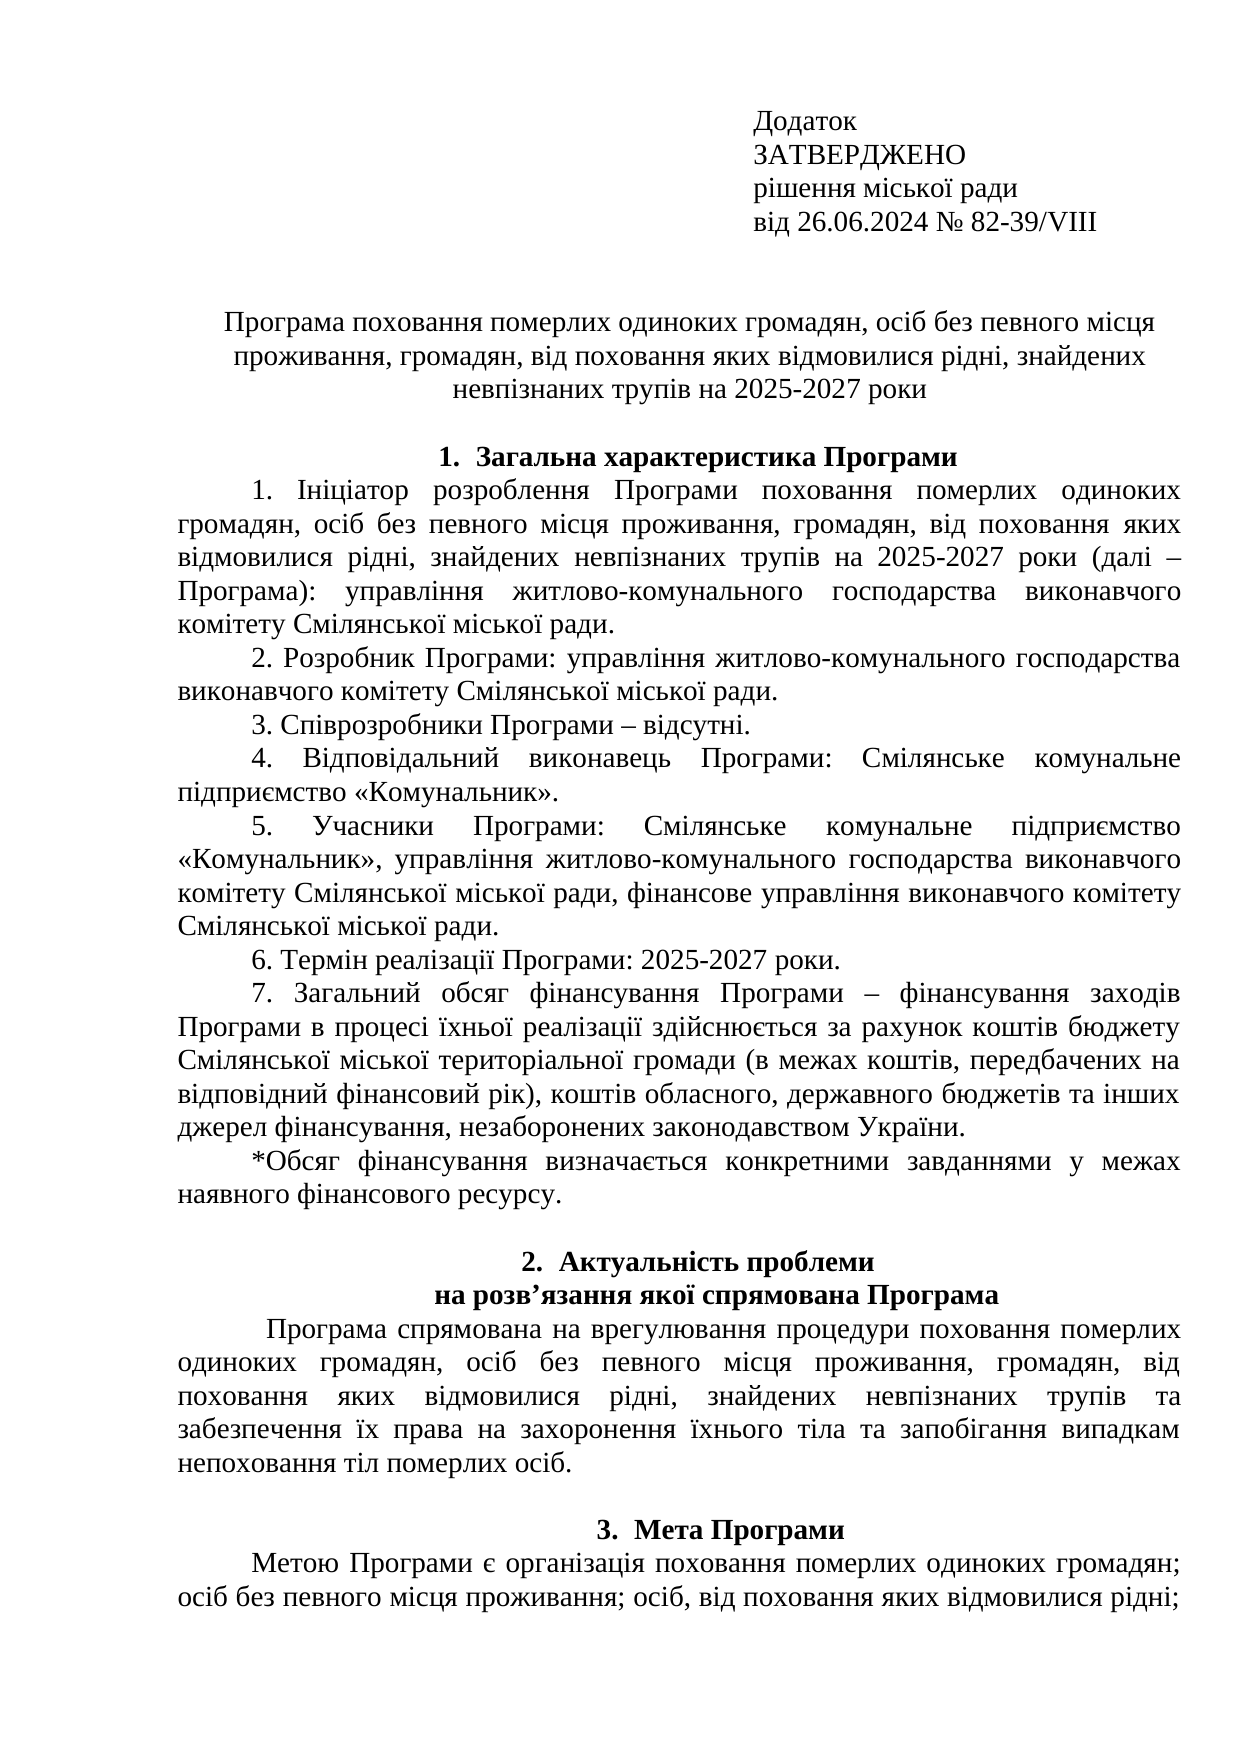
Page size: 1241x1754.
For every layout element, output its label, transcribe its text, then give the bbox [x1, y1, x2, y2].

list Мета Програми [260, 1512, 1181, 1546]
text від 26.06.2024 № 82-39/VIII [207, 204, 1187, 237]
text Програма спрямована на врегулювання процедури поховання померлих одиноких громадян, осіб без певного місця проживання, громадян, від поховання яких відмовилися рідні, знайдених невпізнаних трупів та забезпечення їх права на захоронення їхнього тіла та запобігання випадкам непоховання тіл померлих осіб. [177, 1311, 1181, 1478]
subtitle Додаток [207, 103, 1181, 137]
list Загальна характеристика Програми [215, 439, 1181, 472]
text 6. Термін реалізації Програми: 2025-2027 роки. [177, 942, 1181, 975]
text 3. Співрозробники Програми – відсутні. [177, 707, 1181, 741]
text *Обсяг фінансування визначається конкретними завданнями у межах наявного фінансового ресурсу. [177, 1143, 1181, 1210]
text 7. Загальний обсяг фінансування Програми – фінансування заходів Програми в процесі їхньої реалізації здійснюється за рахунок коштів бюджету Смілянської міської територіальної громади (в межах коштів, передбачених на відповідний фінансовий рік), коштів обласного, державного бюджетів та інших джерел фінансування, незаборонених законодавством України. [177, 975, 1181, 1143]
text 4. Відповідальний виконавець Програми: Смілянське комунальне підприємство «Комунальник». [177, 741, 1181, 808]
text 2. Розробник Програми: управління житлово-комунального господарства виконавчого комітету Смілянської міської ради. [177, 640, 1181, 707]
text рішення міської ради [207, 170, 1181, 204]
list на розв’язання якої спрямована Програма [252, 1277, 1181, 1311]
text ЗАТВЕРДЖЕНО [207, 137, 1181, 170]
text 1. Ініціатор розроблення Програми поховання померлих одиноких громадян, осіб без певного місця проживання, громадян, від поховання яких відмовилися рідні, знайдених невпізнаних трупів на 2025-2027 роки (далі – Програма): управління житлово-комунального господарства виконавчого комітету Смілянської міської ради. [177, 472, 1181, 640]
text 5. Учасники Програми: Смілянське комунальне підприємство «Комунальник», управління житлово-комунального господарства виконавчого комітету Смілянської міської ради, фінансове управління виконавчого комітету Смілянської міської ради. [177, 808, 1181, 942]
text Програма поховання померлих одиноких громадян, осіб без певного місця проживання, громадян, від поховання яких відмовилися рідні, знайдених невпізнаних трупів на 2025-2027 роки [192, 304, 1187, 405]
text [177, 1546, 1181, 1613]
list Актуальність проблеми [215, 1244, 1181, 1277]
